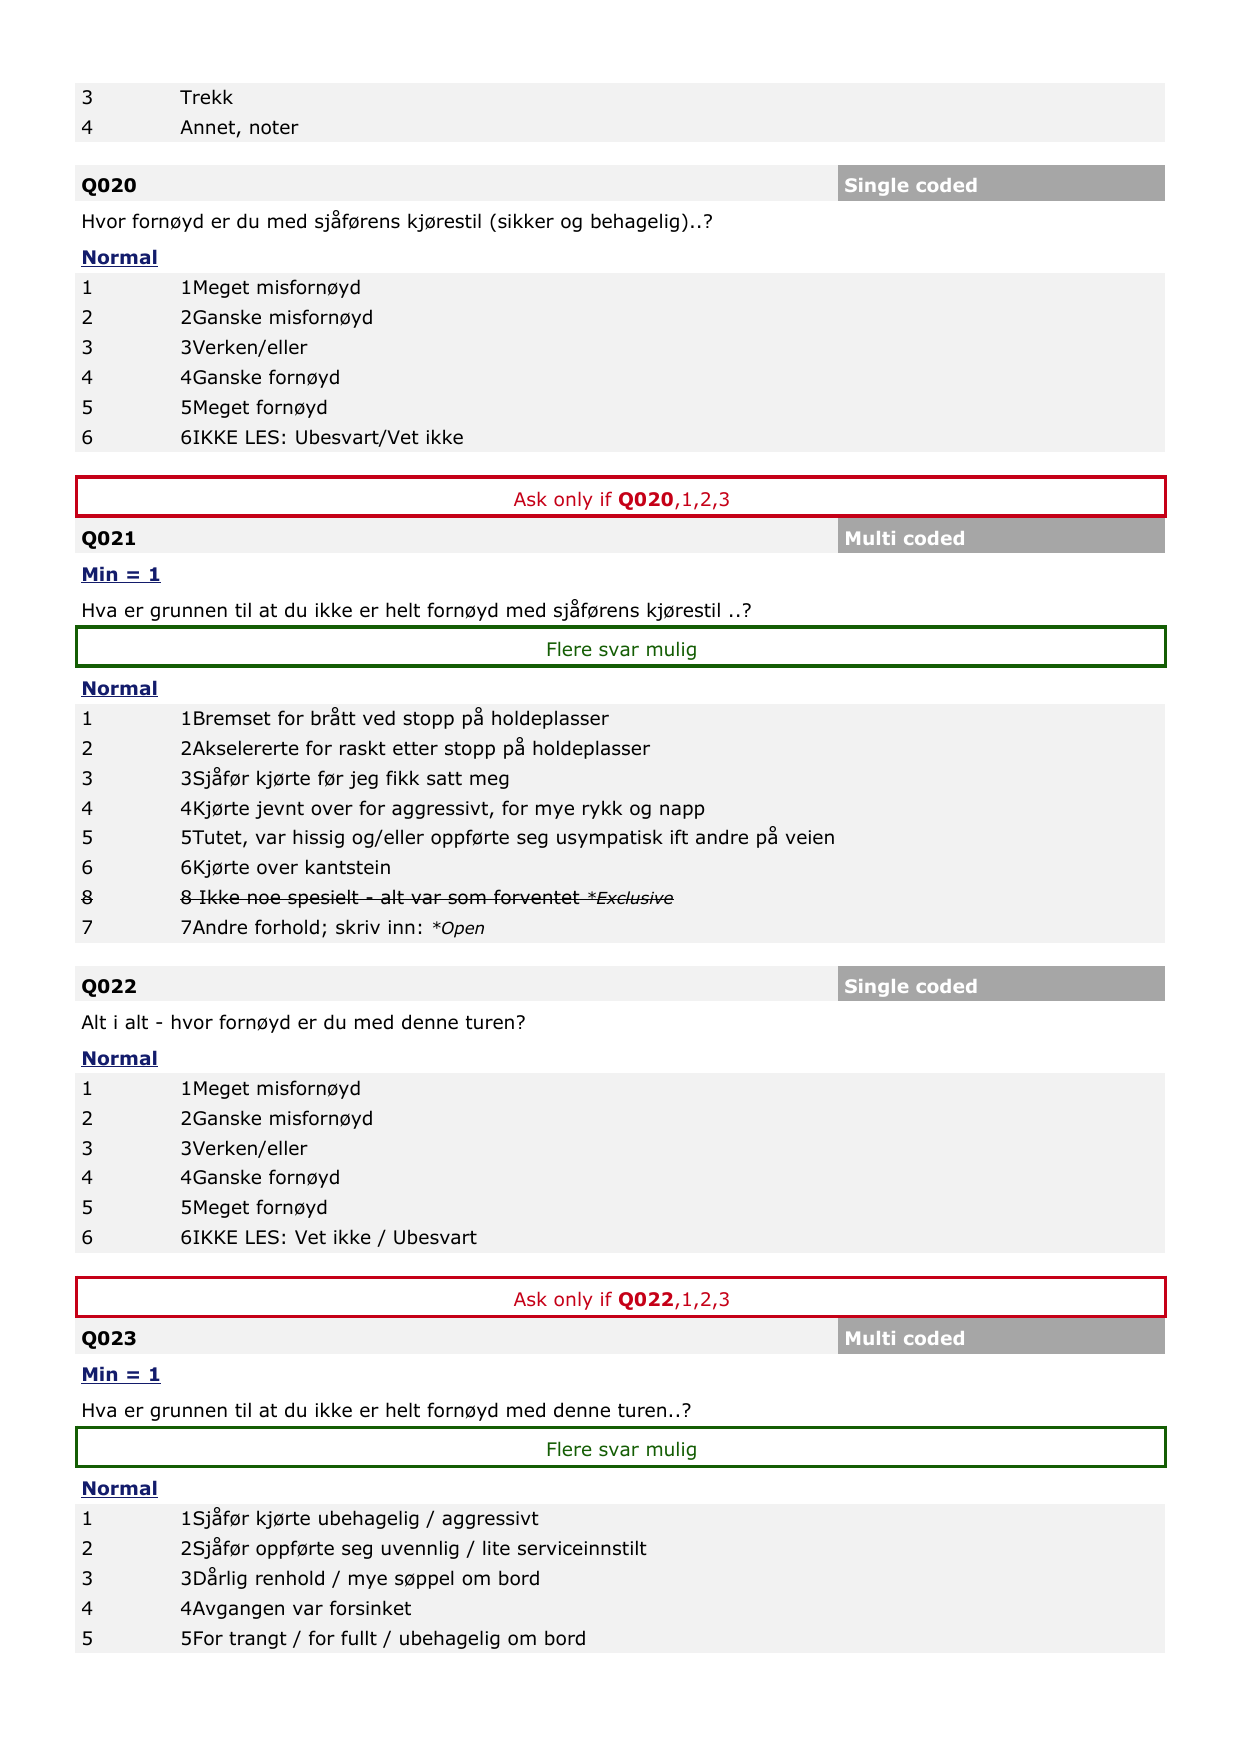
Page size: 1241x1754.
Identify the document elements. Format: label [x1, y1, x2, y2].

table_cell [75, 1038, 1165, 1073]
table_header [78, 479, 1164, 514]
table_cell [75, 1468, 1165, 1504]
table_cell [75, 1390, 1165, 1426]
table_cell [75, 237, 1165, 273]
table_header [78, 1279, 1164, 1315]
table_cell [75, 1354, 1165, 1390]
table_cell [75, 201, 1165, 237]
table_cell [75, 1001, 1165, 1037]
table_cell [78, 1429, 1164, 1465]
table_cell [75, 589, 1165, 625]
table_cell [75, 668, 1165, 703]
table_cell [78, 629, 1164, 664]
table_cell [75, 554, 1165, 589]
